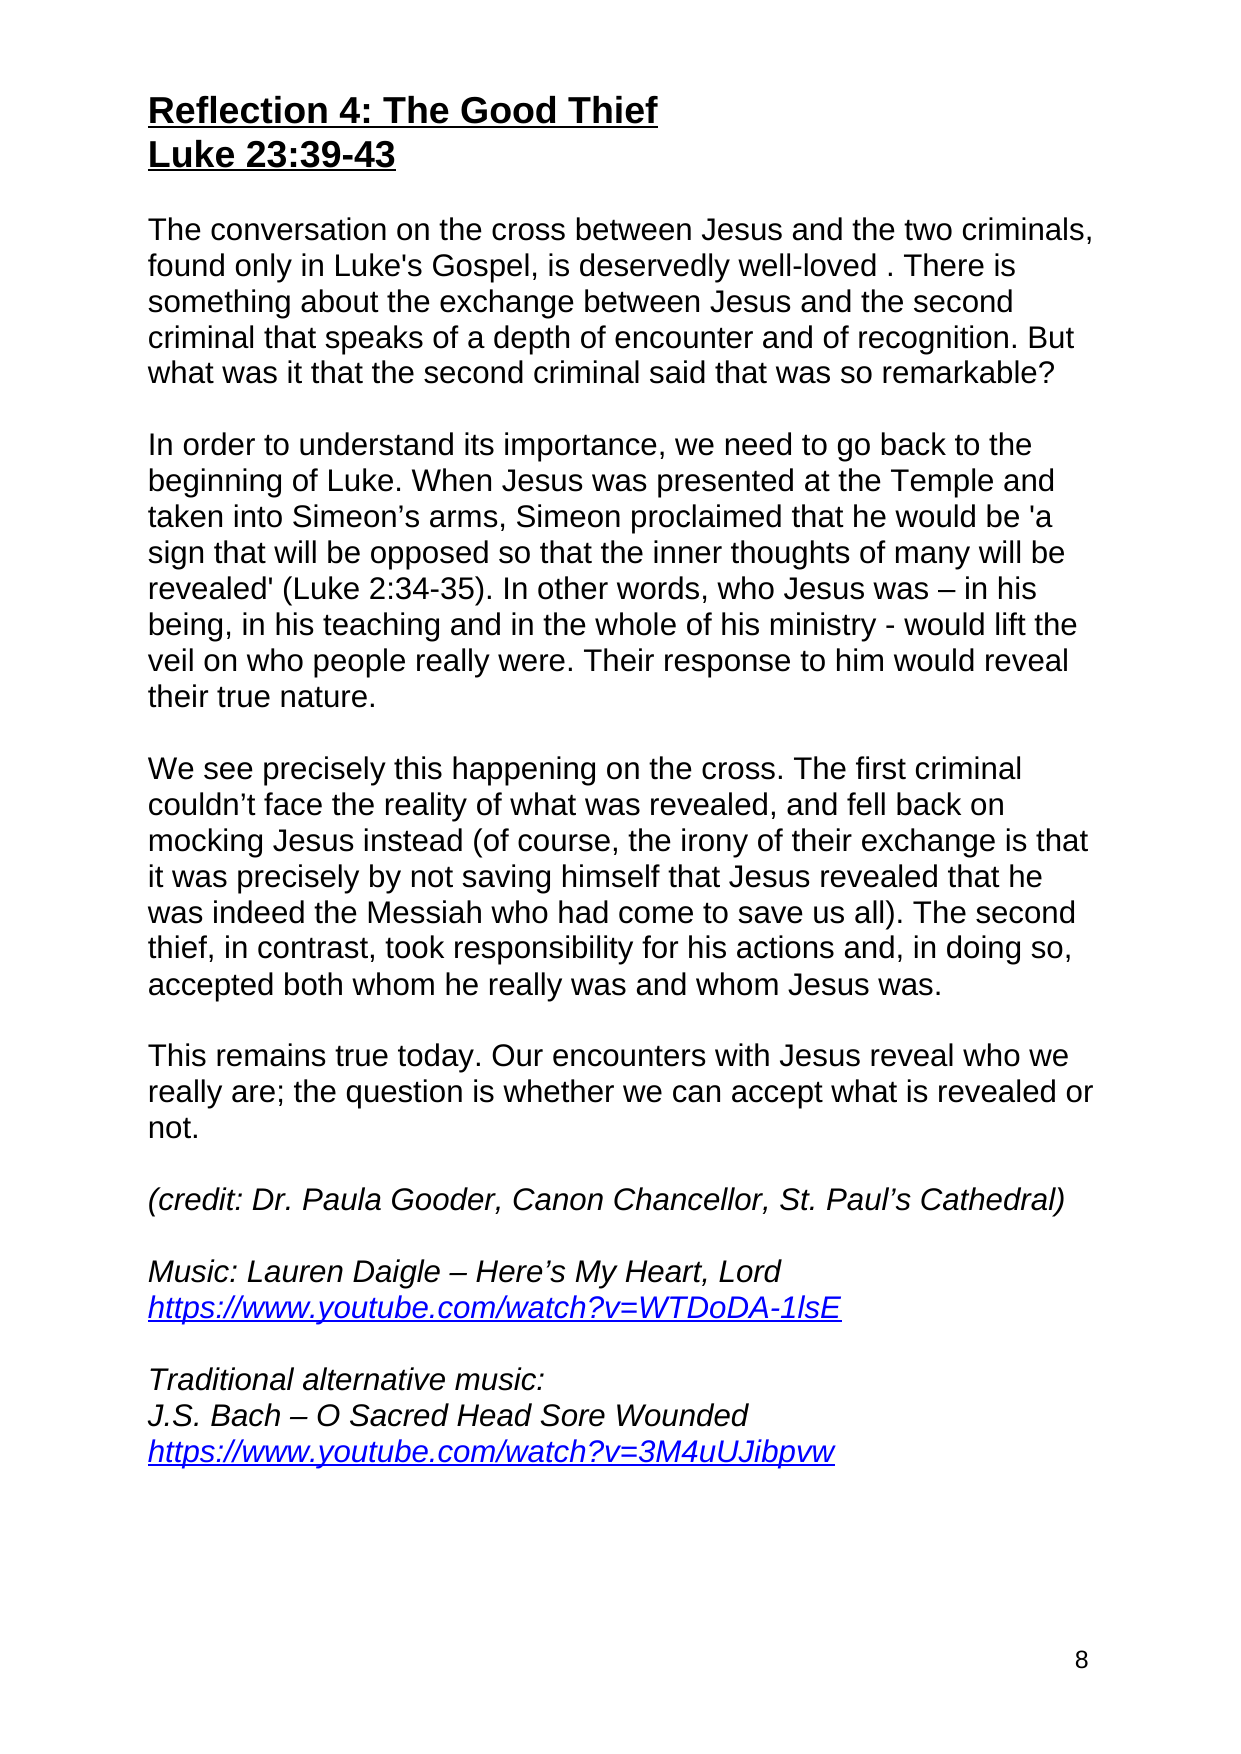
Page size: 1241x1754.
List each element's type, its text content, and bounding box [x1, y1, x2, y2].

text Traditional alternative music: [148, 1361, 1108, 1397]
text (credit: Dr. Paula Gooder, Canon Chancellor, St. Paul’s Cathedral) [148, 1181, 1108, 1217]
text https://www.youtube.com/watch?v=WTDoDA-1lsE [148, 1289, 1108, 1325]
text https://www.youtube.com/watch?v=3M4uUJibpvw [148, 1433, 1108, 1469]
text The conversation on the cross between Jesus and the two criminals, found only in Luke's Gospel, is deservedly well-loved . There is something about the exchange between Jesus and the second criminal that speaks of a depth of encounter and of recognition. But what was it that the second criminal said that was so remarkable? [148, 211, 1108, 391]
text Luke 23:39-43 [148, 132, 1104, 175]
text Music: Lauren Daigle – Here’s My Heart, Lord [148, 1253, 1108, 1289]
text Reflection 4: The Good Thief [148, 89, 1104, 132]
text We see precisely this happening on the cross. The first criminal couldn’t face the reality of what was revealed, and fell back on mocking Jesus instead (of course, the irony of their exchange is that it was precisely by not saving himself that Jesus revealed that he was indeed the Messiah who had come to save us all). The second thief, in contrast, took responsibility for his actions and, in doing so, accepted both whom he really was and whom Jesus was. [148, 750, 1108, 1001]
text J.S. Bach – O Sacred Head Sore Wounded [148, 1397, 1108, 1433]
text This remains true today. Our encounters with Jesus reveal who we really are; the question is whether we can accept what is revealed or not. [148, 1037, 1108, 1145]
text In order to understand its importance, we need to go back to the beginning of Luke. When Jesus was presented at the Temple and taken into Simeon’s arms, Simeon proclaimed that he would be 'a sign that will be opposed so that the inner thoughts of many will be revealed' (Luke 2:34-35). In other words, who Jesus was – in his being, in his teaching and in the whole of his ministry - would lift the veil on who people really were. Their response to him would reveal their true nature. [148, 426, 1108, 714]
